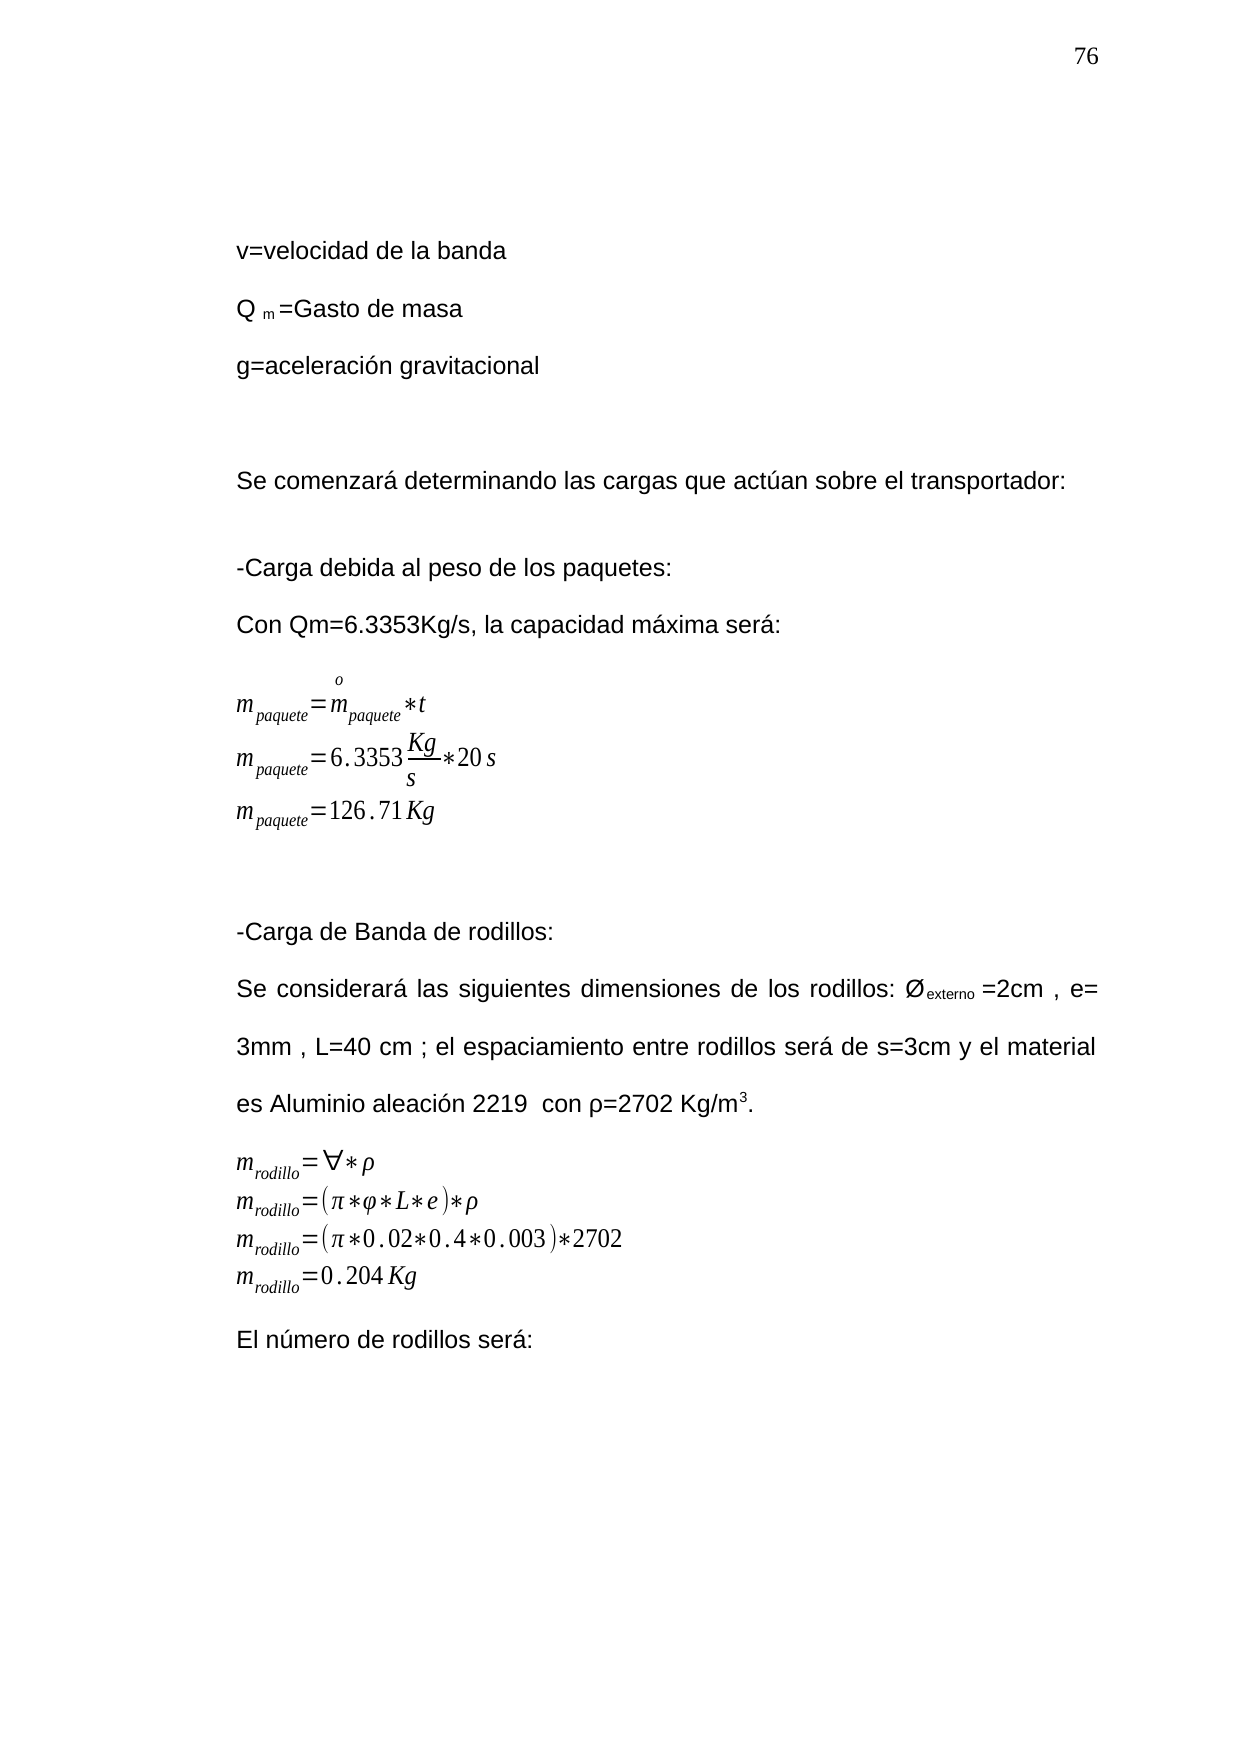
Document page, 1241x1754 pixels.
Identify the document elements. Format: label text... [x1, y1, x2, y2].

text -Carga de Banda de rodillos: [236, 917, 1098, 945]
text -Carga debida al peso de los paquetes: [236, 552, 1098, 581]
text Se comenzará determinando las cargas que actúan sobre el transportador: [236, 466, 1098, 495]
text Con Qm=6.3353Kg/s, la capacidad máxima será: [236, 610, 1098, 639]
text El número de rodillos será: [236, 1325, 1098, 1354]
text v=velocidad de la banda [236, 236, 1098, 265]
text Se considerará las siguientes dimensiones de los rodillos: Øexterno =2cm , e= 3mm , L=40 cm ; el espaciamiento entre rodillos será de s=3cm y el material es Aluminio aleación 2219 con ρ=2702 Kg/m3. [236, 974, 1098, 1118]
text Q m =Gasto de masa [236, 294, 1098, 322]
text g=aceleración gravitacional [236, 351, 1098, 380]
